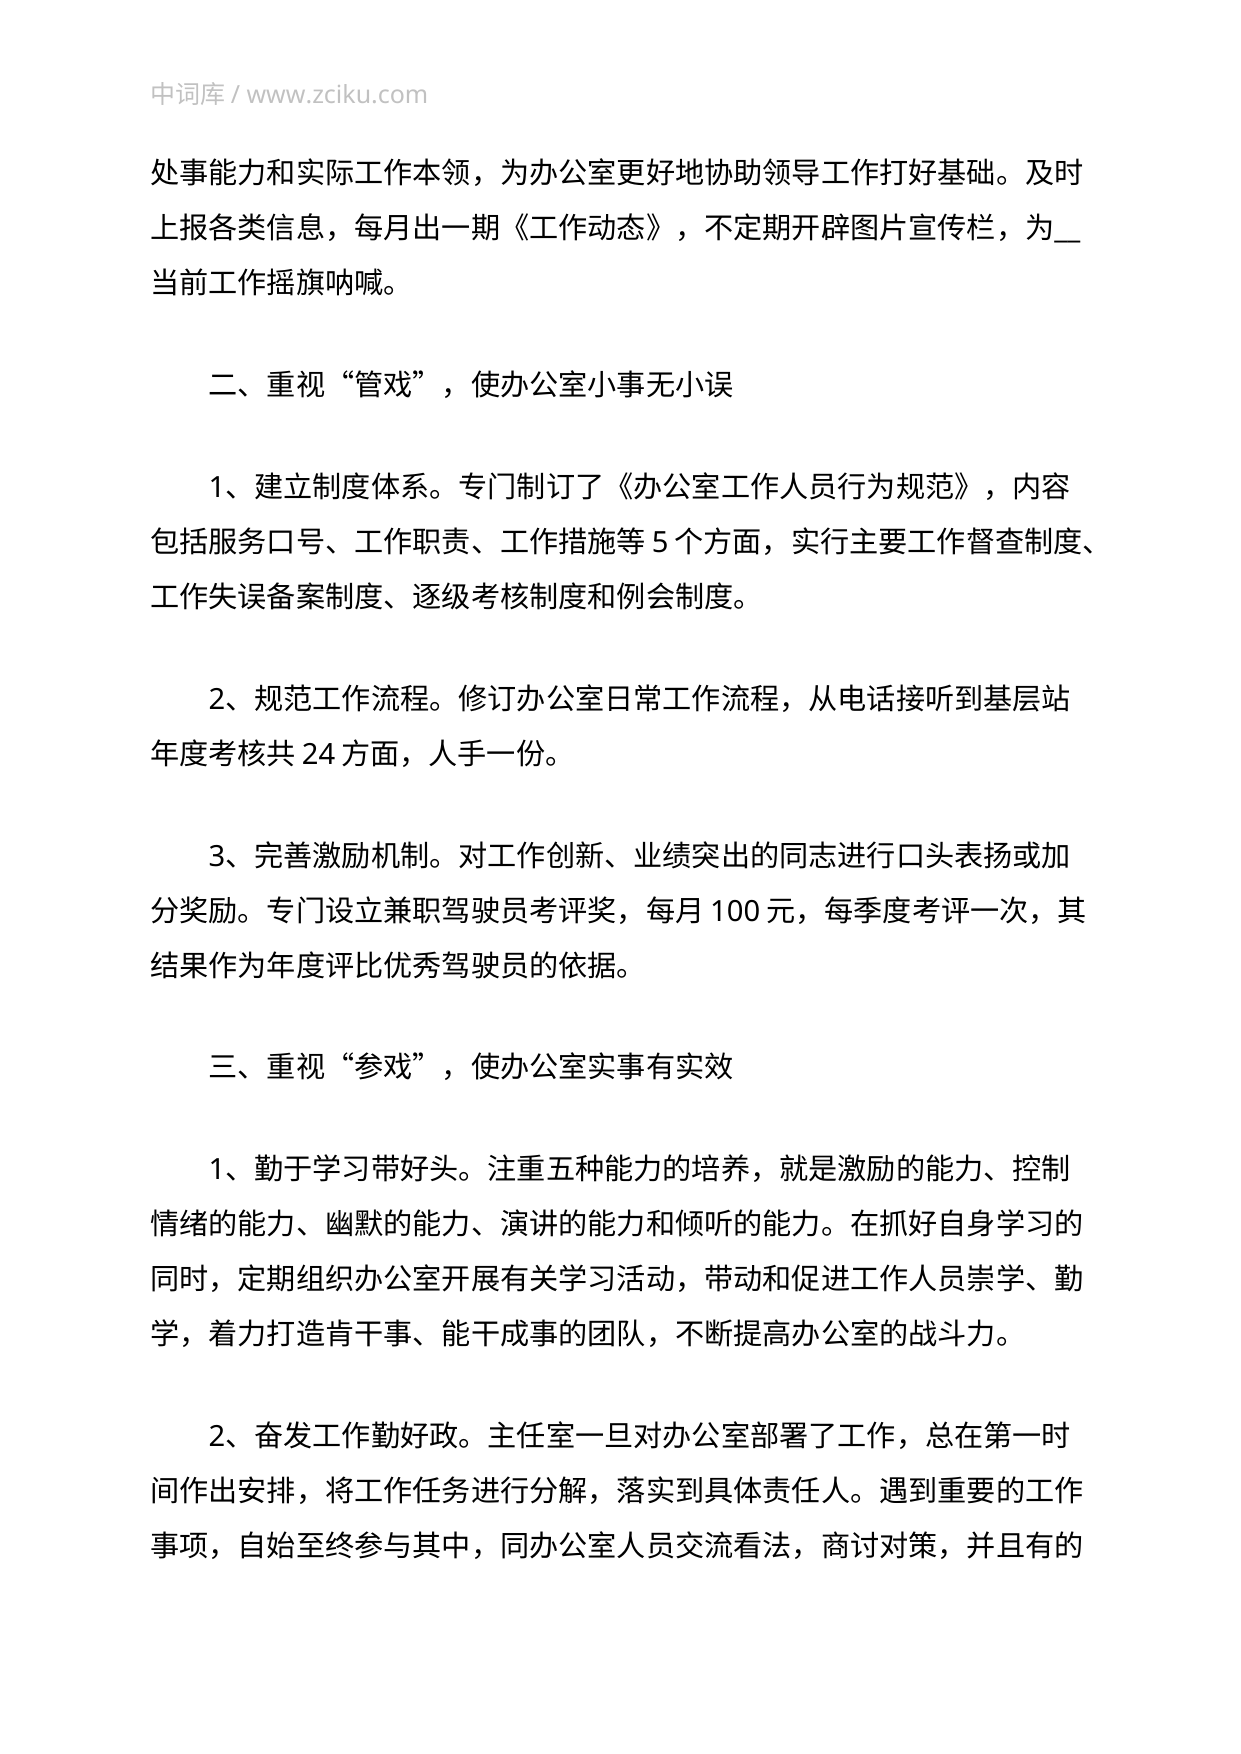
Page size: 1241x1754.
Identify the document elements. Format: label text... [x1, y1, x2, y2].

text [150, 1412, 1090, 1564]
text 1、建立制度体系。专门制订了《办公室工作人员行为规范》，内容包括服务口号、工作职责、工作措施等5个方面，实行主要工作督查制度、工作失误备案制度、逐级考核制度和例会制度。 [150, 463, 1090, 616]
text 2、规范工作流程。修订办公室日常工作流程，从电话接听到基层站年度考核共24方面，人手一份。 [150, 675, 1090, 773]
text 1、勤于学习带好头。注重五种能力的培养，就是激励的能力、控制情绪的能力、幽默的能力、演讲的能力和倾听的能力。在抓好自身学习的同时，定期组织办公室开展有关学习活动，带动和促进工作人员崇学、勤学，着力打造肯干事、能干成事的团队，不断提高办公室的战斗力。 [150, 1146, 1090, 1353]
text 二、重视“管戏”，使办公室小事无小误 [150, 362, 1090, 404]
text 三、重视“参戏”，使办公室实事有实效 [150, 1044, 1090, 1086]
text 3、完善激励机制。对工作创新、业绩突出的同志进行口头表扬或加分奖励。专门设立兼职驾驶员考评奖，每月100元，每季度考评一次，其结果作为年度评比优秀驾驶员的依据。 [150, 832, 1090, 984]
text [150, 150, 1090, 302]
